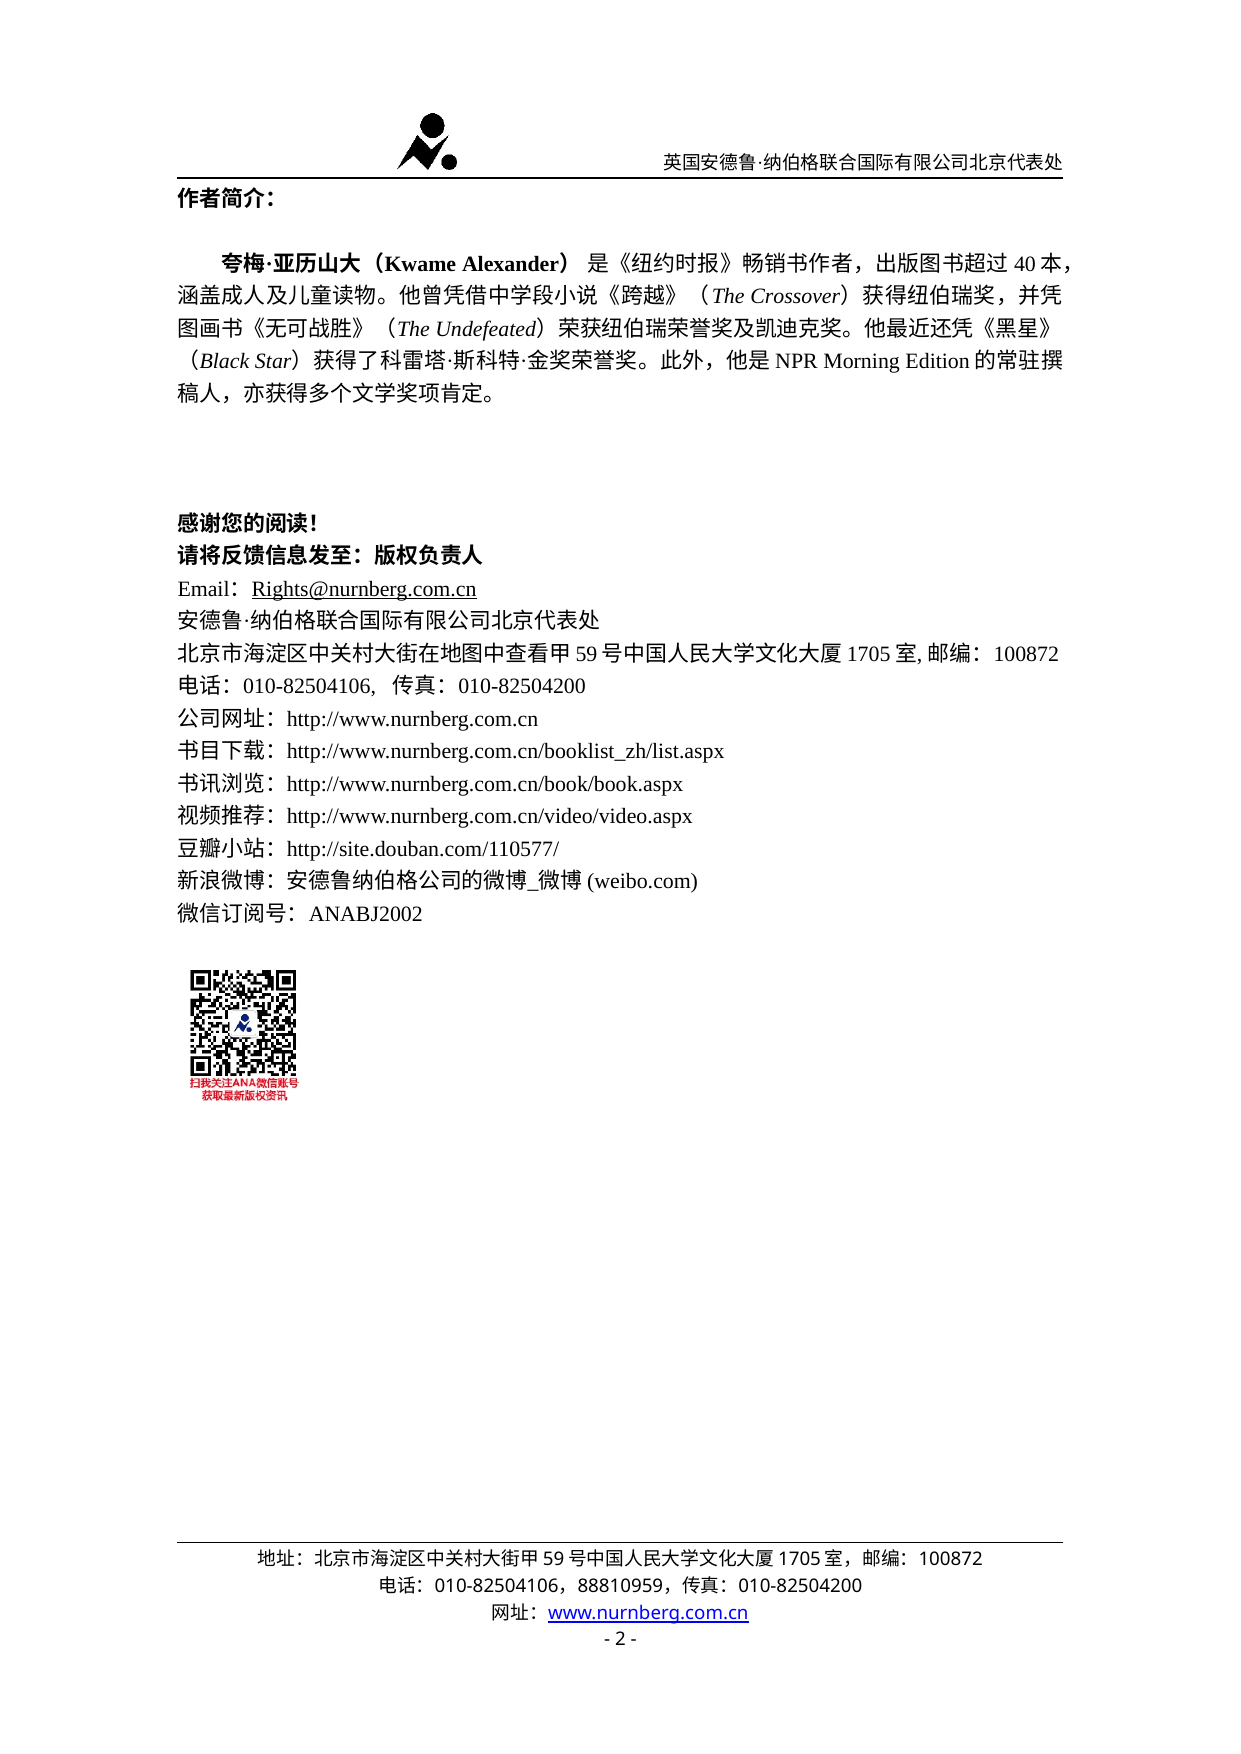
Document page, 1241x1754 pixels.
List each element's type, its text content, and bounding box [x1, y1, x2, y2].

text 安德鲁·纳伯格联合国际有限公司北京代表处 [177, 603, 1063, 635]
text 视频推荐：http://www.nurnberg.com.cn/video/video.aspx [177, 798, 1063, 830]
text 新浪微博：安德鲁纳伯格公司的微博_微博 (weibo.com) [177, 863, 1063, 895]
text 夸梅·亚历山大（Kwame Alexander） 是《纽约时报》畅销书作者，出版图书超过40本，涵盖成人及儿童读物。他曾凭借中学段小说《跨越》（The Crossover）获得纽伯瑞奖，并凭图画书《无可战胜》（The Undefeated）荣获纽伯瑞荣誉奖及凯迪克奖。他最近还凭《黑星》（Black Star）获得了科雷塔·斯科特·金奖荣誉奖。此外，他是NPR Morning Edition的常驻撰稿人，亦获得多个文学奖项肯定。 [177, 245, 1063, 408]
text 请将反馈信息发至：版权负责人 [177, 538, 1063, 570]
text 豆瓣小站：http://site.douban.com/110577/ [177, 830, 1063, 863]
text Email：Rights@nurnberg.com.cn [177, 570, 1063, 603]
text 书讯浏览：http://www.nurnberg.com.cn/book/book.aspx [177, 765, 1063, 798]
picture [396, 113, 457, 170]
text 书目下载：http://www.nurnberg.com.cn/booklist_zh/list.aspx [177, 733, 1063, 765]
text 北京市海淀区中关村大街在地图中查看甲59号中国人民大学文化大厦1705室, 邮编：100872 [177, 635, 1063, 668]
text 电话：010-82504106, 传真：010-82504200 [177, 668, 1063, 700]
text 微信订阅号：ANABJ2002 [177, 895, 1063, 928]
text 公司网址：http://www.nurnberg.com.cn [177, 700, 1063, 733]
text 感谢您的阅读！ [177, 505, 1063, 538]
text 作者简介： [177, 180, 1063, 213]
picture [177, 959, 310, 1104]
